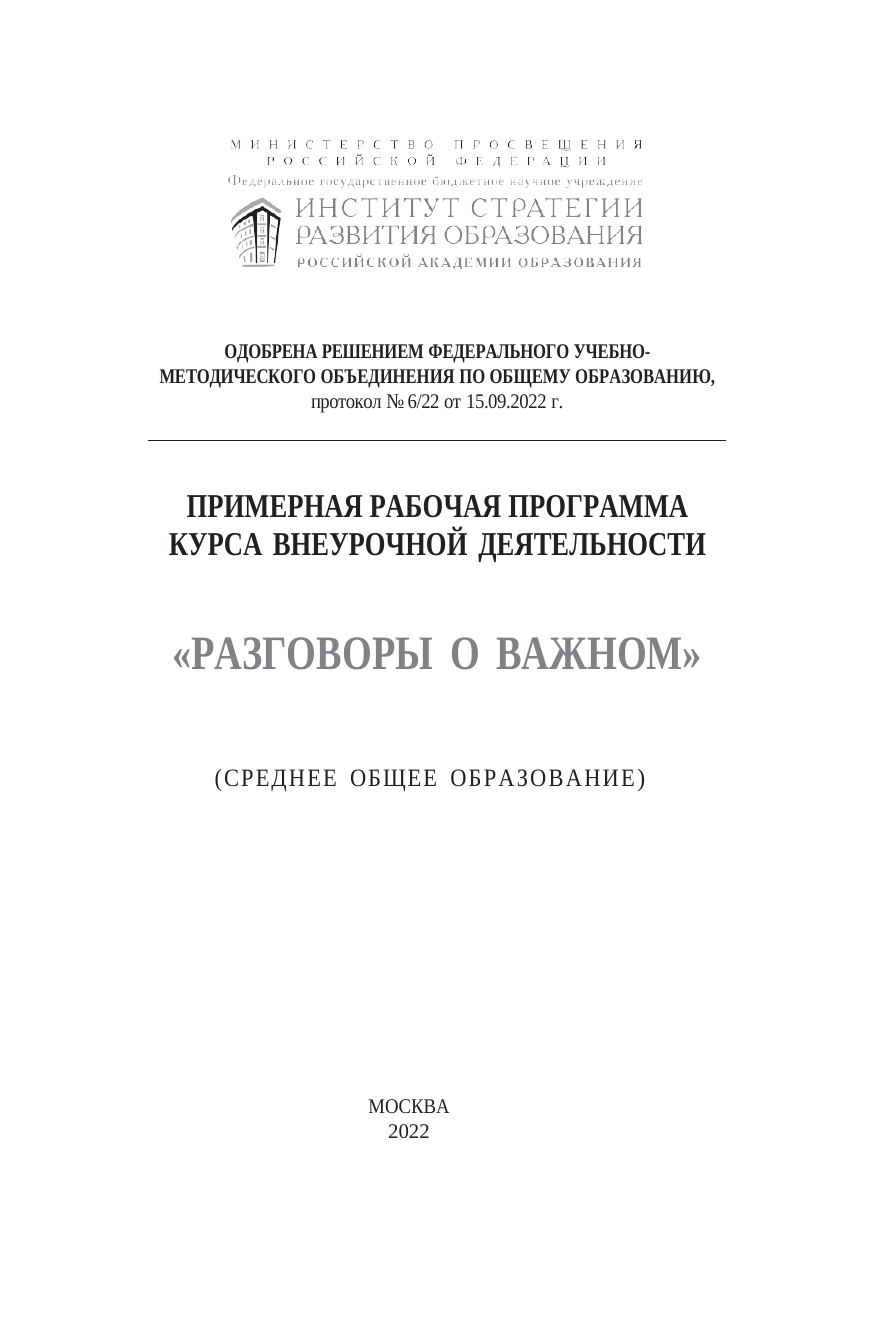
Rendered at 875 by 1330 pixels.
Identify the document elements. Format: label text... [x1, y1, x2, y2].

text (СРЕДНЕЕ ОБЩЕЕ ОБРАЗОВАНИЕ) [214, 763, 755, 791]
text протокол № 6/22 от 15.09.2022 г. [149, 388, 725, 413]
text ПРИМЕРНАЯ РАБОЧАЯ ПРОГРАММА КУРСА ВНЕУРОЧНОЙ ДЕЯТЕЛЬНОСТИ [149, 487, 725, 562]
text «РАЗГОВОРЫ О ВАЖНОМ» [149, 625, 725, 680]
text ОДОБРЕНА РЕШЕНИЕМ ФЕДЕРАЛЬНОГО УЧЕБНО-МЕТОДИЧЕСКОГО ОБЪЕДИНЕНИЯ ПО ОБЩЕМУ ОБРАЗОВАНИЮ, [149, 339, 725, 388]
text 2022 [269, 1119, 474, 1143]
text МОСКВА [269, 1094, 474, 1118]
picture [228, 140, 642, 269]
